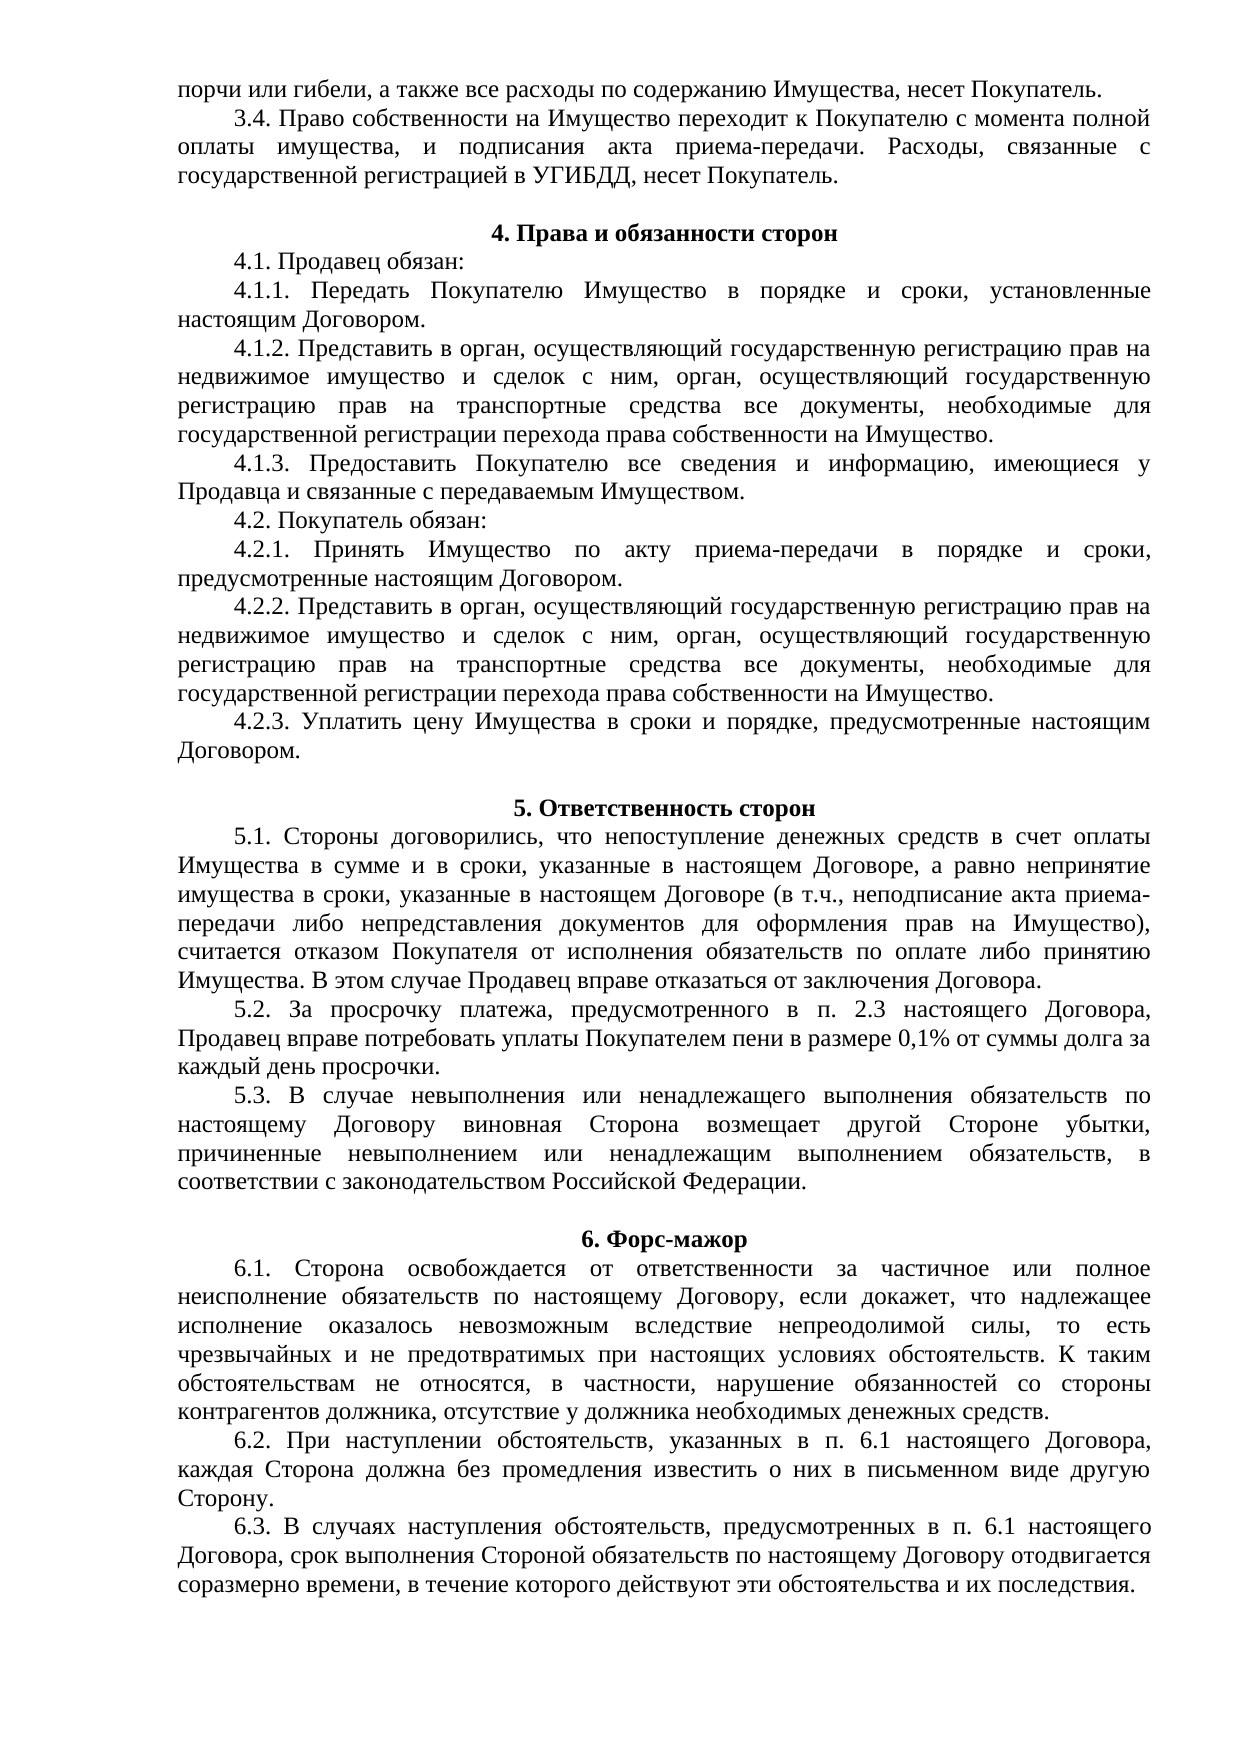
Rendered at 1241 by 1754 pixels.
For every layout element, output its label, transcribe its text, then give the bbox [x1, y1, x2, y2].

text 4.2.1. Принять Имущество по акту приема-передачи в порядке и сроки, предусмотренные настоящим Договором. [177, 534, 1152, 591]
text 3.4. Право собственности на Имущество переходит к Покупателю с момента полной оплаты имущества, и подписания акта приема-передачи. Расходы, связанные с государственной регистрацией в УГИБДД, несет Покупатель. [177, 103, 1152, 189]
text 6.2. При наступлении обстоятельств, указанных в п. 6.1 настоящего Договора, каждая Сторона должна без промедления известить о них в письменном виде другую Сторону. [177, 1425, 1152, 1511]
text 4.1.2. Представить в орган, осуществляющий государственную регистрацию прав на недвижимое имущество и сделок с ним, орган, осуществляющий государственную регистрацию прав на транспортные средства все документы, необходимые для государственной регистрации перехода права собственности на Имущество. [177, 333, 1152, 448]
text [177, 74, 1152, 103]
text 6. Форс-мажор [177, 1224, 1152, 1253]
text 4.1.1. Передать Покупателю Имущество в порядке и сроки, установленные настоящим Договором. [177, 275, 1152, 333]
text 4.1. Продавец обязан: [177, 246, 1152, 275]
text 6.1. Сторона освобождается от ответственности за частичное или полное неисполнение обязательств по настоящему Договору, если докажет, что надлежащее исполнение оказалось невозможным вследствие непреодолимой силы, то есть чрезвычайных и не предотвратимых при настоящих условиях обстоятельств. К таким обстоятельствам не относятся, в частности, нарушение обязанностей со стороны контрагентов должника, отсутствие у должника необходимых денежных средств. [177, 1253, 1152, 1425]
text 4. Права и обязанности сторон [177, 218, 1152, 246]
text 5. Ответственность сторон [177, 793, 1152, 821]
text 5.1. Стороны договорились, что непоступление денежных средств в счет оплаты Имущества в сумме и в сроки, указанные в настоящем Договоре, а равно непринятие имущества в сроки, указанные в настоящем Договоре (в т.ч., неподписание акта приема-передачи либо непредставления документов для оформления прав на Имущество), считается отказом Покупателя от исполнения обязательств по оплате либо принятию Имущества. В этом случае Продавец вправе отказаться от заключения Договора. [177, 821, 1152, 994]
text 4.2.3. Уплатить цену Имущества в сроки и порядке, предусмотренные настоящим Договором. [177, 706, 1152, 764]
text 4.2. Покупатель обязан: [177, 505, 1152, 534]
text 4.2.2. Представить в орган, осуществляющий государственную регистрацию прав на недвижимое имущество и сделок с ним, орган, осуществляющий государственную регистрацию прав на транспортные средства все документы, необходимые для государственной регистрации перехода права собственности на Имущество. [177, 591, 1152, 706]
text 6.3. В случаях наступления обстоятельств, предусмотренных в п. 6.1 настоящего Договора, срок выполнения Стороной обязательств по настоящему Договору отодвигается соразмерно времени, в течение которого действуют эти обстоятельства и их последствия. [177, 1511, 1152, 1598]
text 5.2. За просрочку платежа, предусмотренного в п. 2.3 настоящего Договора, Продавец вправе потребовать уплаты Покупателем пени в размере 0,1% от суммы долга за каждый день просрочки. [177, 994, 1152, 1080]
text 4.1.3. Предоставить Покупателю все сведения и информацию, имеющиеся у Продавца и связанные с передаваемым Имуществом. [177, 448, 1152, 505]
text 5.3. В случае невыполнения или ненадлежащего выполнения обязательств по настоящему Договору виновная Сторона возмещает другой Стороне убытки, причиненные невыполнением или ненадлежащим выполнением обязательств, в соответствии с законодательством Российской Федерации. [177, 1080, 1152, 1195]
